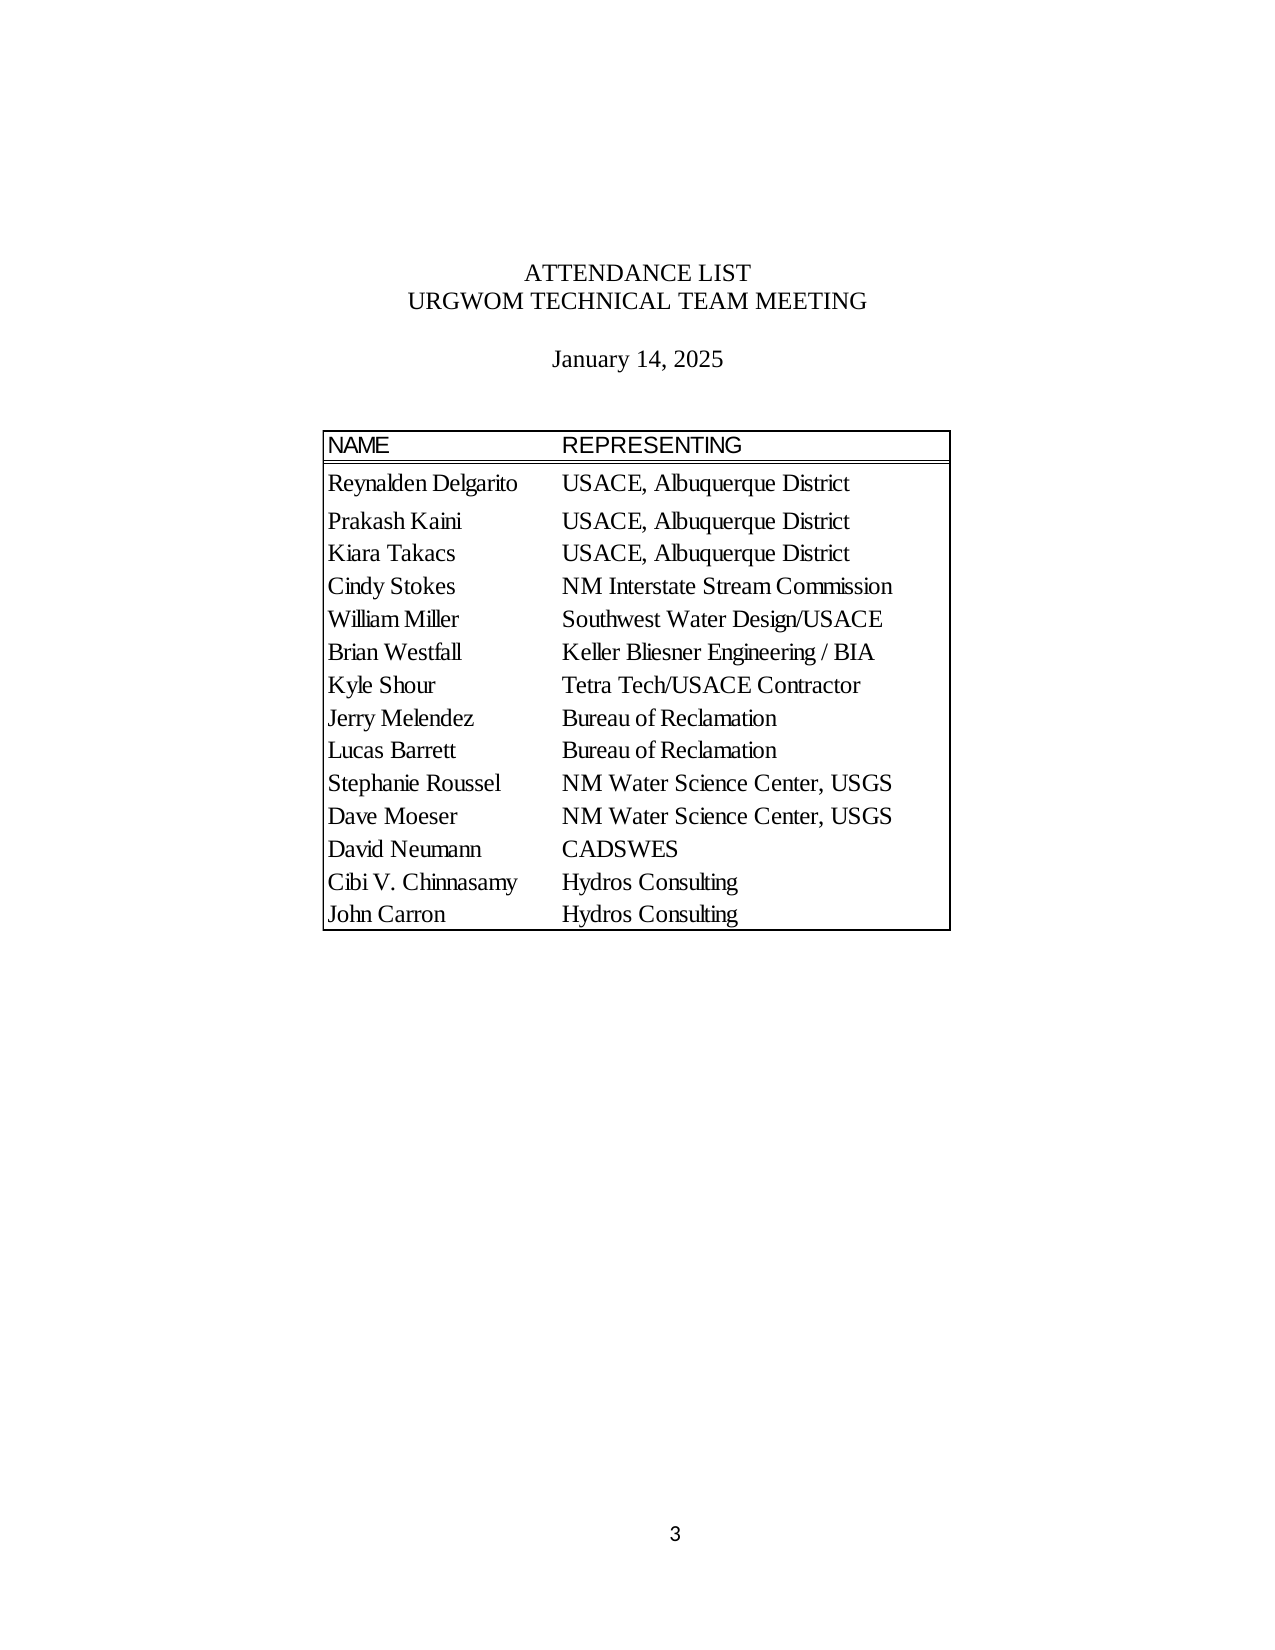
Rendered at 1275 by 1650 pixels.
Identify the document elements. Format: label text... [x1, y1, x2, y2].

text January 14, 2025 [150, 344, 1125, 373]
text ATTENDANCE LIST [150, 258, 1125, 286]
text URGWOM TECHNICAL TEAM MEETING [150, 286, 1125, 315]
